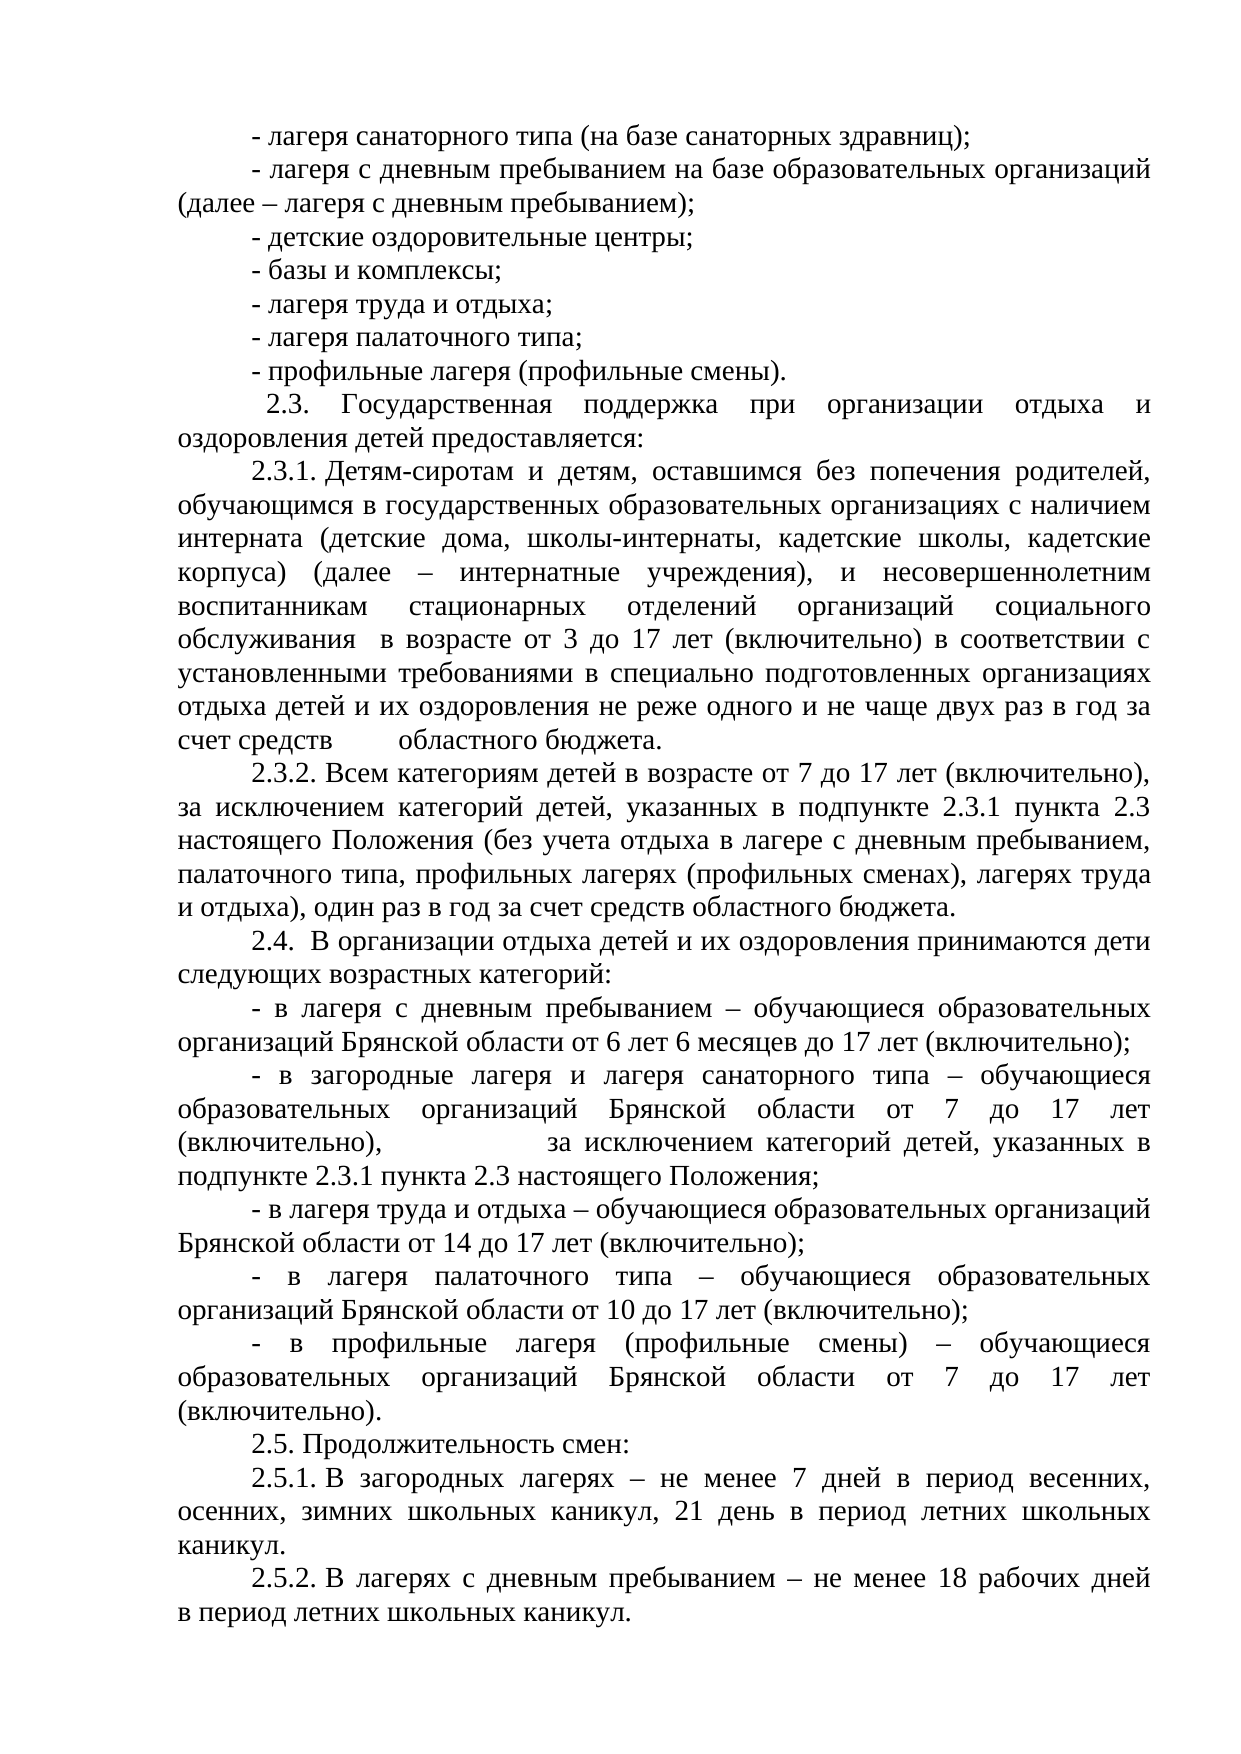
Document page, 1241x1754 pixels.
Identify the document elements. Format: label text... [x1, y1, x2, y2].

text 2.3.1. Детям-сиротам и детям, оставшимся без попечения родителей, обучающимся в государственных образовательных организациях с наличием интерната (детские дома, школы-интернаты, кадетские школы, кадетские корпуса) (далее – интернатные учреждения), и несовершеннолетним воспитанникам стационарных отделений организаций социального обслуживания в возрасте от 3 до 17 лет (включительно) в соответствии с установленными требованиями в специально подготовленных организациях отдыха детей и их оздоровления не реже одного и не чаще двух раз в год за счет средств областного бюджета. [177, 453, 1152, 755]
text - в лагеря палаточного типа – обучающиеся образовательных организаций Брянской области от 10 до 17 лет (включительно); [177, 1258, 1152, 1326]
text - профильные лагеря (профильные смены). [177, 353, 1152, 386]
text - лагеря санаторного типа (на базе санаторных здравниц); [177, 118, 1152, 152]
text - лагеря палаточного типа; [177, 319, 1152, 353]
text - лагеря труда и отдыха; [177, 286, 1152, 319]
text - базы и комплексы; [177, 252, 1152, 286]
text - в лагеря труда и отдыха – обучающиеся образовательных организаций Брянской области от 14 до 17 лет (включительно); [177, 1191, 1152, 1258]
text 2.4. В организации отдыха детей и их оздоровления принимаются дети следующих возрастных категорий: [177, 923, 1152, 990]
text - в лагеря с дневным пребыванием – обучающиеся образовательных организаций Брянской области от 6 лет 6 месяцев до 17 лет (включительно); [177, 990, 1152, 1057]
text 2.5.1. В загородных лагерях – не менее 7 дней в период весенних, осенних, зимних школьных каникул, 21 день в период летних школьных каникул. [177, 1460, 1152, 1560]
text - детские оздоровительные центры; [177, 219, 1152, 252]
text - в загородные лагеря и лагеря санаторного типа – обучающиеся образовательных организаций Брянской области от 7 до 17 лет (включительно), за исключением категорий детей, указанных в подпункте 2.3.1 пункта 2.3 настоящего Положения; [177, 1057, 1152, 1191]
text - лагеря с дневным пребыванием на базе образовательных организаций (далее – лагеря с дневным пребыванием); [177, 152, 1152, 219]
text 2.5.2. В лагерях с дневным пребыванием – не менее 18 рабочих дней в период летних школьных каникул. [177, 1560, 1152, 1627]
text 2.5. Продолжительность смен: [177, 1426, 1152, 1460]
text 2.3. Государственная поддержка при организации отдыха и оздоровления детей предоставляется: [177, 386, 1152, 453]
text 2.3.2. Всем категориям детей в возрасте от 7 до 17 лет (включительно), за исключением категорий детей, указанных в подпункте 2.3.1 пункта 2.3 настоящего Положения (без учета отдыха в лагере с дневным пребыванием, палаточного типа, профильных лагерях (профильных сменах), лагерях труда и отдыха), один раз в год за счет средств областного бюджета. [177, 755, 1152, 923]
text - в профильные лагеря (профильные смены) – обучающиеся образовательных организаций Брянской области от 7 до 17 лет (включительно). [177, 1326, 1152, 1426]
